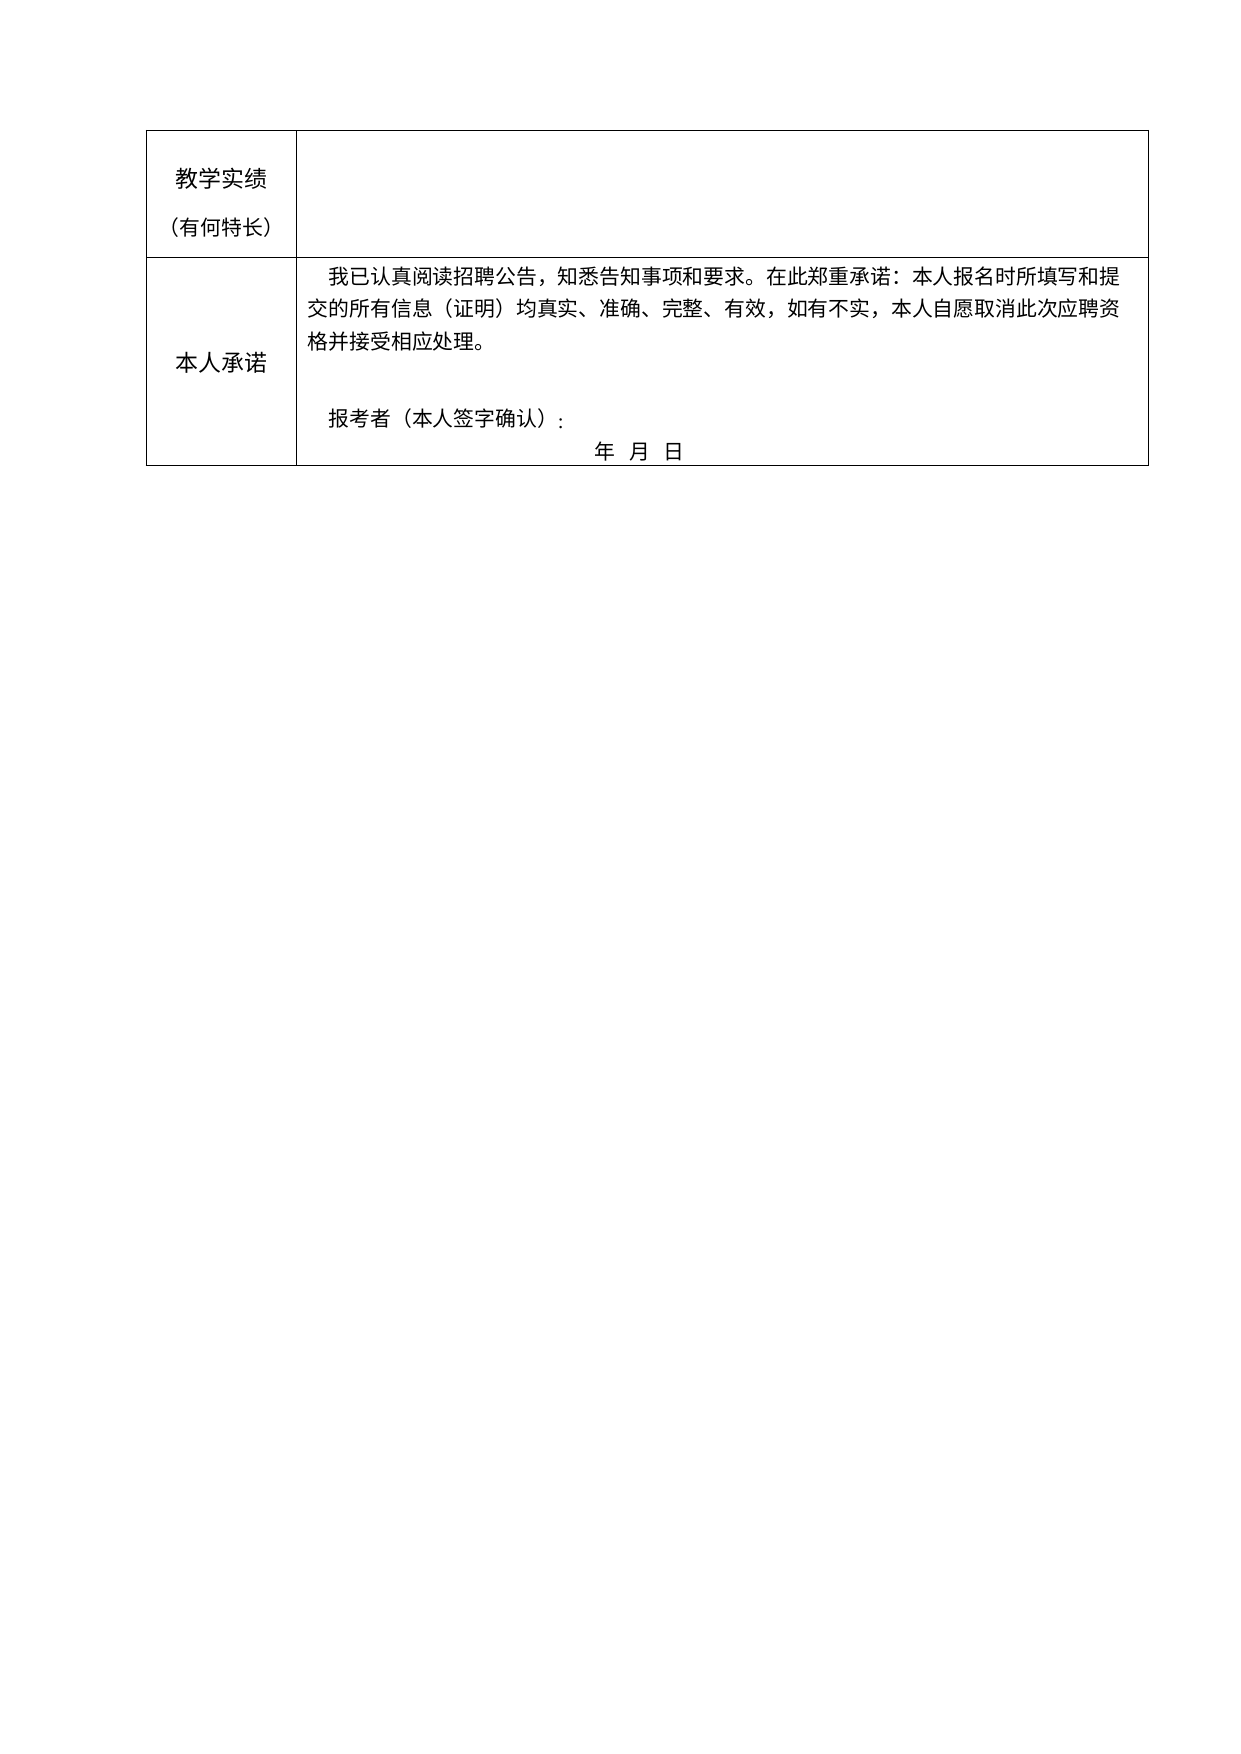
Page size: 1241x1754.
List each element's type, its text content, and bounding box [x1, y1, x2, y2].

table_cell 我已认真阅读招聘公告，知悉告知事项和要求。在此郑重承诺：本人报名时所填写和提交的所有信息（证明）均真实、准确、完整、有效，如有不实，本人自愿取消此次应聘资格并接受相应处理。 报考者（本人签字确认）: 年 月 日 [297, 258, 1148, 465]
table_cell 教学实绩 （有何特长） [147, 131, 296, 257]
table_cell 本人承诺 [147, 258, 296, 465]
table_cell [297, 131, 1148, 257]
